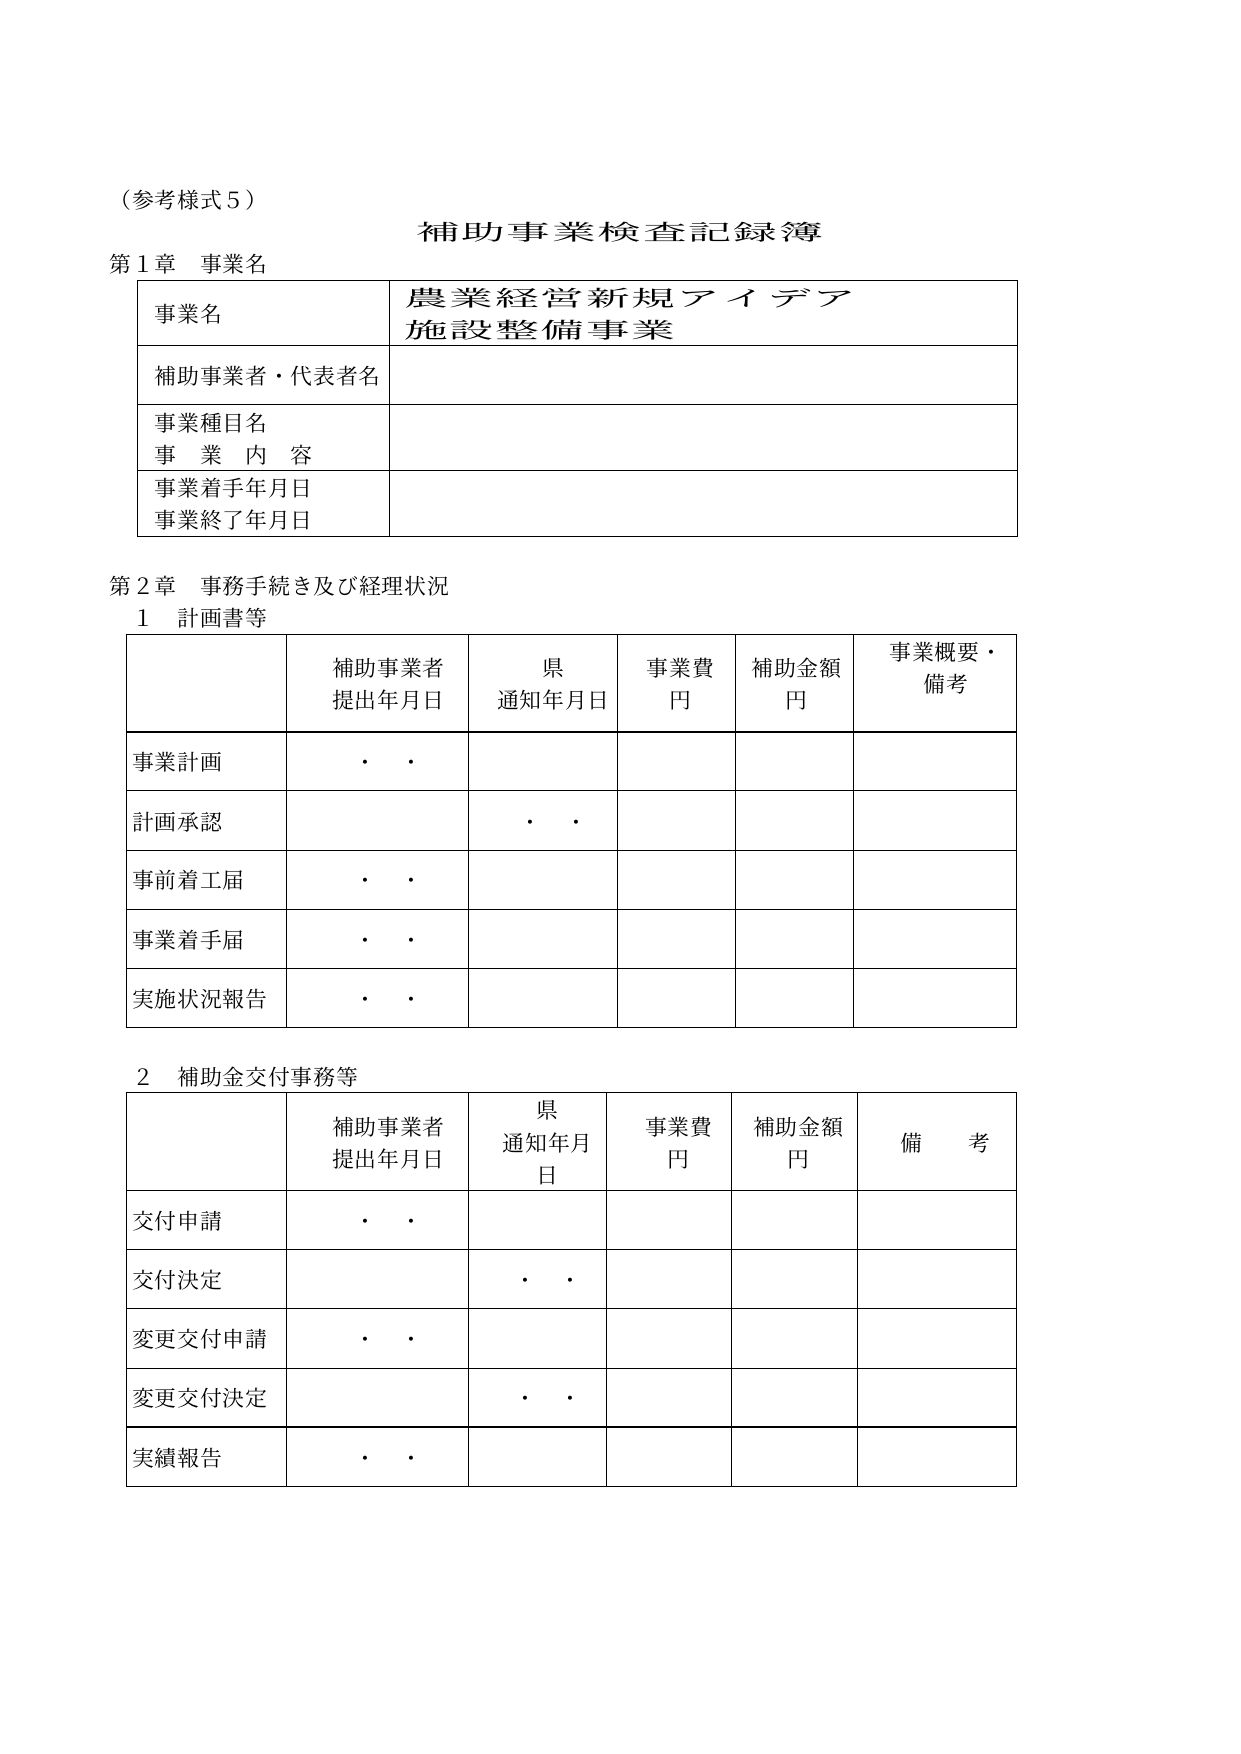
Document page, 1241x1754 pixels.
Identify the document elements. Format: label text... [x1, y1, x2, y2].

table_cell [732, 1191, 857, 1249]
table_cell 事業計画 [127, 733, 286, 790]
text （参考様式５） [109, 183, 1131, 215]
table_cell ・ ・ [287, 1428, 468, 1486]
table_header 事業概要・備考 [854, 635, 1016, 731]
table_cell [618, 733, 735, 790]
table_cell 変更交付申請 [127, 1309, 286, 1367]
text 第１章 事業名 [109, 247, 1131, 279]
table_cell 変更交付決定 [127, 1369, 286, 1426]
table_header 事業費 円 [607, 1093, 731, 1190]
text 補助事業検査記録簿 [109, 215, 1131, 247]
table_cell [732, 1369, 857, 1426]
text 第２章 事務手続き及び経理状況 [109, 569, 1131, 601]
text ２ 補助金交付事務等 [109, 1060, 1131, 1092]
table_cell ・ ・ [287, 1309, 468, 1367]
table_header [127, 1093, 286, 1190]
table_cell 事業種目名 事 業 内 容 [138, 405, 389, 470]
table_cell [390, 405, 1017, 470]
table_cell 事業着手年月日 事業終了年月日 [138, 471, 389, 536]
table_cell [287, 1369, 468, 1426]
table_cell ・ ・ [469, 791, 617, 849]
table_cell [732, 1309, 857, 1367]
table_cell [732, 1250, 857, 1308]
table_cell ・ ・ [287, 1191, 468, 1249]
table_cell [618, 851, 735, 908]
table_cell [736, 851, 853, 908]
table_cell [854, 791, 1016, 849]
table_cell [469, 910, 617, 968]
table_cell [607, 1309, 731, 1367]
table_cell [607, 1191, 731, 1249]
table_header 農業経営新規アイデア 施設整備事業 [390, 281, 1017, 345]
table_cell ・ ・ [287, 969, 468, 1027]
table_header 補助金額 円 [732, 1093, 857, 1190]
table_cell 実績報告 [127, 1428, 286, 1486]
table_header 備 考 [858, 1093, 1016, 1190]
table_header 補助金額 円 [736, 635, 853, 731]
table_header 補助事業者 提出年月日 [287, 635, 468, 731]
table_cell [607, 1369, 731, 1426]
table_cell 交付決定 [127, 1250, 286, 1308]
table_cell [736, 969, 853, 1027]
table_cell 補助事業者・代表者名 [138, 346, 389, 404]
table_cell [858, 1369, 1016, 1426]
table_header 事業費 円 [618, 635, 735, 731]
table_header 県 通知年月日 [469, 1093, 606, 1190]
table_cell [469, 1309, 606, 1367]
table_cell [854, 733, 1016, 790]
table_cell [287, 791, 468, 849]
table_cell [469, 851, 617, 908]
table_cell [858, 1191, 1016, 1249]
table_cell [287, 1250, 468, 1308]
table_cell [390, 471, 1017, 536]
table_header 補助事業者 提出年月日 [287, 1093, 468, 1190]
table_cell [618, 791, 735, 849]
table_header [127, 635, 286, 731]
table_header 県 通知年月日 [469, 635, 617, 731]
table_cell [607, 1250, 731, 1308]
table_cell [469, 1428, 606, 1486]
table_cell [854, 969, 1016, 1027]
table_cell [390, 346, 1017, 404]
table_cell [736, 910, 853, 968]
table_cell [858, 1250, 1016, 1308]
table_header 事業名 [138, 281, 389, 345]
table_cell [469, 1191, 606, 1249]
table_cell ・ ・ [469, 1369, 606, 1426]
table_cell [618, 969, 735, 1027]
table_cell [736, 791, 853, 849]
table_cell ・ ・ [287, 733, 468, 790]
table_cell [469, 969, 617, 1027]
table_cell [736, 733, 853, 790]
table_cell [618, 910, 735, 968]
table_cell ・ ・ [287, 910, 468, 968]
table_cell [858, 1428, 1016, 1486]
table_cell [854, 910, 1016, 968]
text １ 計画書等 [109, 601, 1131, 633]
table_cell ・ ・ [469, 1250, 606, 1308]
table_cell [858, 1309, 1016, 1367]
table_cell [469, 733, 617, 790]
table_cell 交付申請 [127, 1191, 286, 1249]
table_cell 事業着手届 [127, 910, 286, 968]
table_cell [732, 1428, 857, 1486]
table_cell ・ ・ [287, 851, 468, 908]
table_cell 計画承認 [127, 791, 286, 849]
table_cell 実施状況報告 [127, 969, 286, 1027]
table_cell [607, 1428, 731, 1486]
table_cell 事前着工届 [127, 851, 286, 908]
table_cell [854, 851, 1016, 908]
